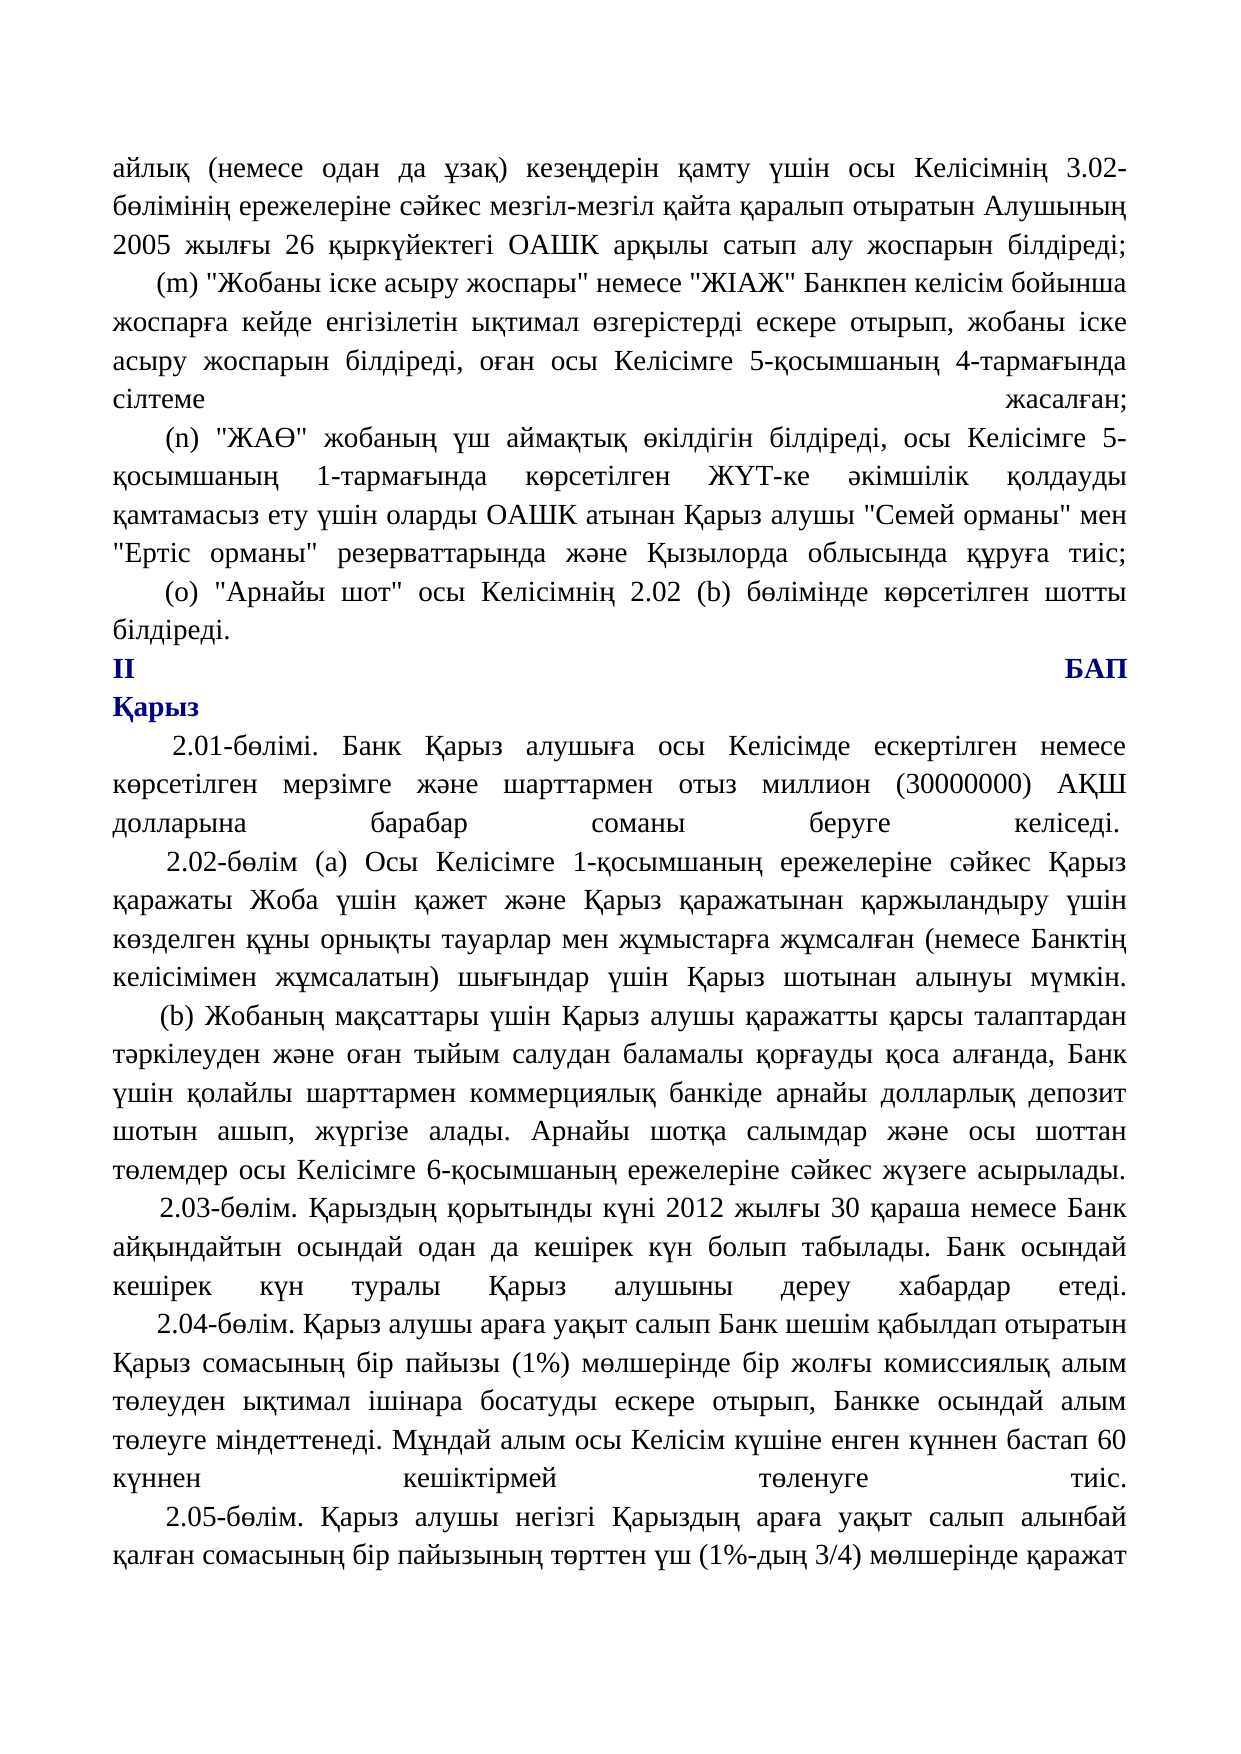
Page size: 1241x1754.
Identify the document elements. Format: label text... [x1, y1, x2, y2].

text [112, 150, 1128, 646]
text II БАП Қарыз [112, 651, 1128, 723]
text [112, 728, 1128, 1571]
